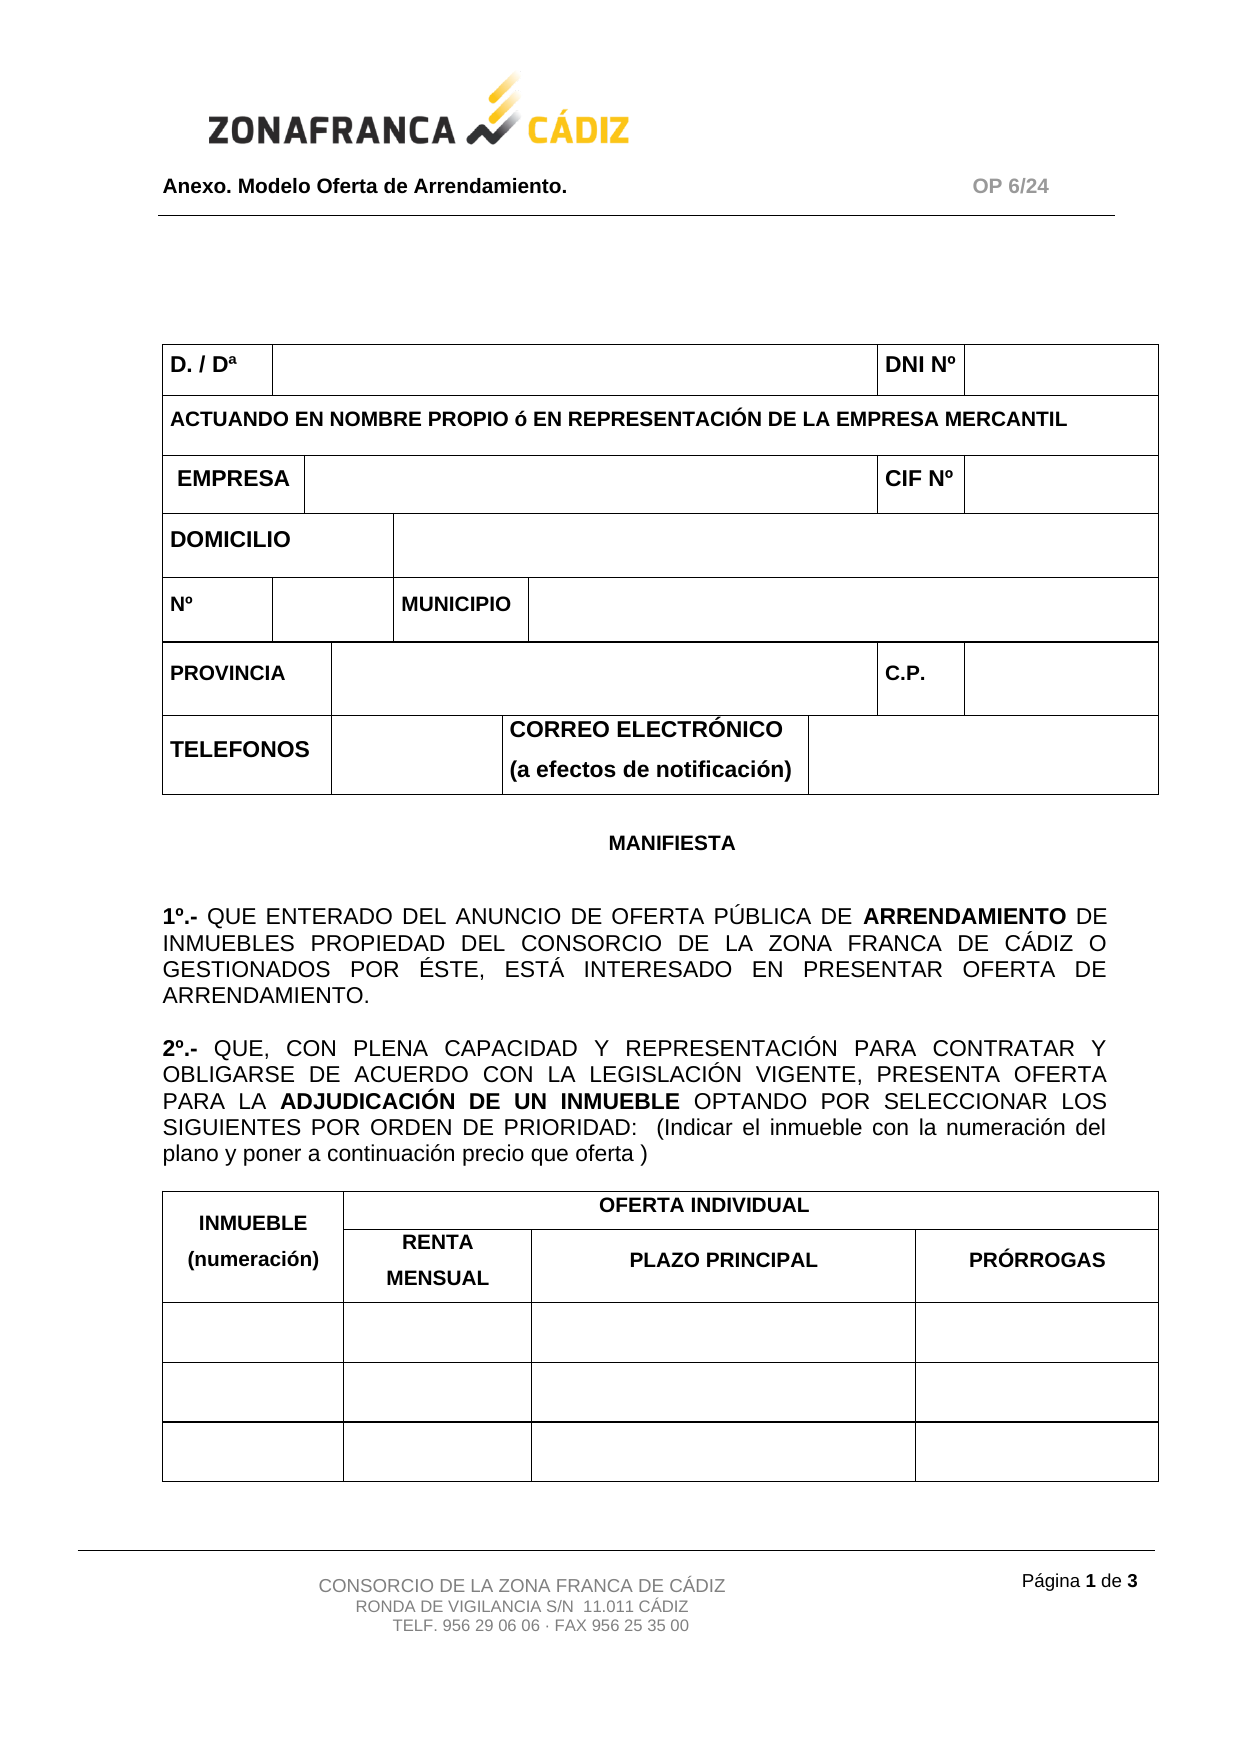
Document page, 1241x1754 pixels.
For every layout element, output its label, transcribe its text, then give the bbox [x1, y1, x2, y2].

table_cell [532, 1363, 915, 1421]
table_cell TELEFONOS [163, 716, 331, 794]
table_cell [163, 1363, 343, 1421]
table_cell [273, 578, 393, 641]
table_header INMUEBLE (numeración) [163, 1192, 343, 1302]
table_cell DOMICILIO [163, 514, 393, 577]
table_cell [163, 1303, 343, 1362]
text 2º.- QUE, CON PLENA CAPACIDAD Y REPRESENTACIÓN PARA CONTRATAR Y OBLIGARSE DE ACUERDO CON LA LEGISLACIÓN VIGENTE, PRESENTA OFERTA PARA LA ADJUDICACIÓN DE UN INMUEBLE OPTANDO POR SELECCIONAR LOS SIGUIENTES POR ORDEN DE PRIORIDAD: (Indicar el inmueble con la numeración del plano y poner a continuación precio que oferta ) [162, 1035, 1107, 1167]
text MANIFIESTA [162, 831, 1107, 855]
table_cell ACTUANDO EN NOMBRE PROPIO ó EN REPRESENTACIÓN DE LA EMPRESA MERCANTIL [163, 396, 1158, 455]
text 1º.- QUE ENTERADO DEL ANUNCIO DE OFERTA PÚBLICA DE ARRENDAMIENTO DE INMUEBLES PROPIEDAD DEL CONSORCIO DE LA ZONA FRANCA DE CÁDIZ O GESTIONADOS POR ÉSTE, ESTÁ INTERESADO EN PRESENTAR OFERTA DE ARRENDAMIENTO. [162, 903, 1107, 1008]
table_cell [344, 1303, 531, 1362]
table_header DNI Nº [878, 345, 964, 395]
table_cell [809, 716, 1158, 794]
table_cell [965, 643, 1158, 715]
table_cell EMPRESA [163, 456, 304, 513]
table_cell [394, 514, 1158, 577]
table_cell [916, 1423, 1158, 1481]
table_cell MUNICIPIO [394, 578, 528, 641]
table_cell CIF Nº [878, 456, 964, 513]
table_cell [529, 578, 1158, 641]
picture [209, 70, 629, 174]
table_cell [344, 1423, 531, 1481]
table_cell [532, 1303, 915, 1362]
table_cell Nº [163, 578, 272, 641]
table_cell [344, 1363, 531, 1421]
table_cell RENTA MENSUAL [344, 1230, 531, 1302]
table_cell [332, 716, 502, 794]
table_cell [916, 1303, 1158, 1362]
table_header OFERTA INDIVIDUAL [344, 1192, 1158, 1229]
table_cell [965, 456, 1158, 513]
table_cell [532, 1423, 915, 1481]
table_cell C.P. [878, 643, 964, 715]
table_cell CORREO ELECTRÓNICO (a efectos de notificación) [503, 716, 808, 794]
table_header [965, 345, 1158, 395]
table_cell [332, 643, 877, 715]
table_cell PLAZO PRINCIPAL [532, 1230, 915, 1302]
table_cell PRÓRROGAS [916, 1230, 1158, 1302]
table_header D. / Dª [163, 345, 272, 395]
table_cell PROVINCIA [163, 643, 331, 715]
table_header [273, 345, 877, 395]
table_cell [305, 456, 877, 513]
table_cell [916, 1363, 1158, 1421]
table_cell [163, 1423, 343, 1481]
